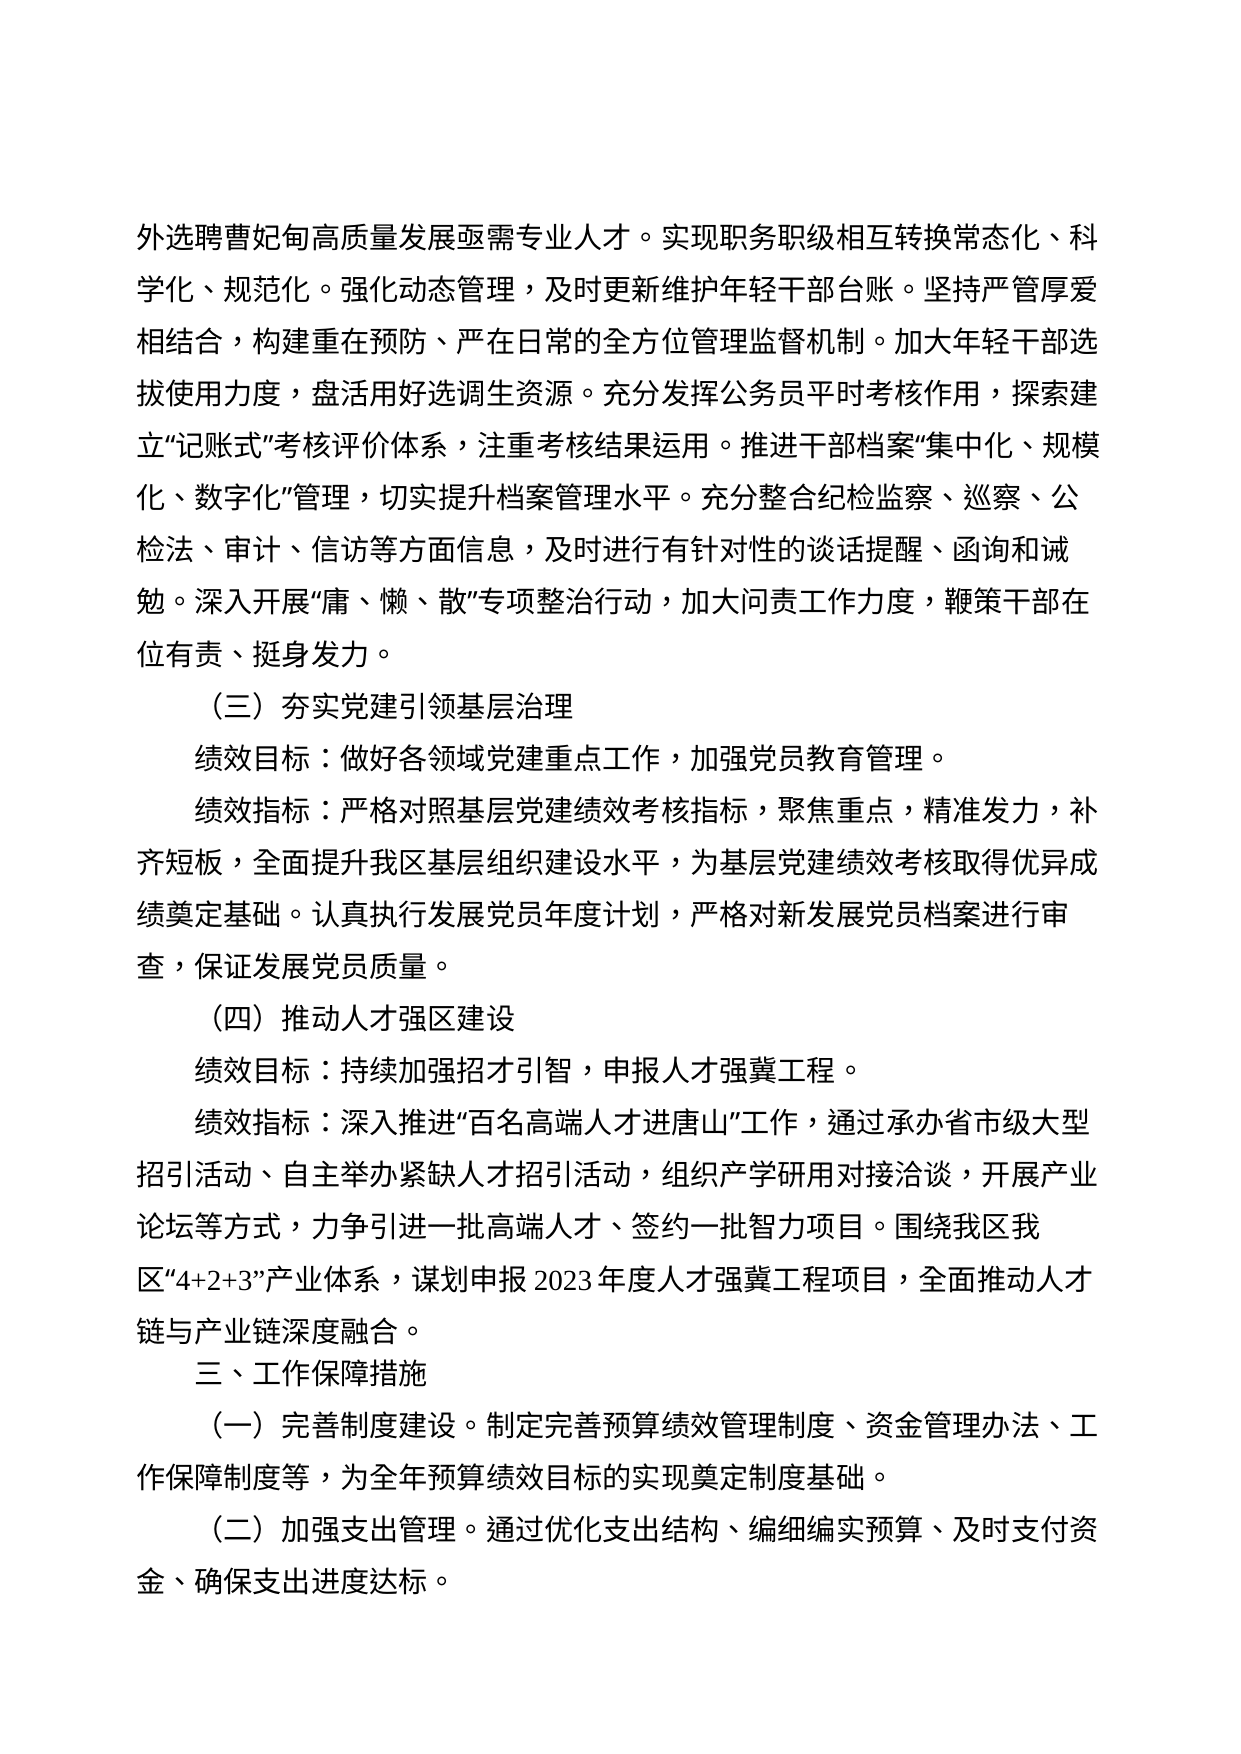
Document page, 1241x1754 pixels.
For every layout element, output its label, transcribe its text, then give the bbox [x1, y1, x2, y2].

text （一）完善制度建设。制定完善预算绩效管理制度、资金管理办法、工作保障制度等，为全年预算绩效目标的实现奠定制度基础。 [136, 1394, 1104, 1498]
text 三、工作保障措施 [136, 1353, 1104, 1393]
text 绩效指标：深入推进“百名高端人才进唐山”工作，通过承办省市级大型招引活动、自主举办紧缺人才招引活动，组织产学研用对接洽谈，开展产业论坛等方式，力争引进一批高端人才、签约一批智力项目。围绕我区我区“4+2+3”产业体系，谋划申报2023年度人才强冀工程项目，全面推动人才链与产业链深度融合。 [136, 1092, 1104, 1352]
text 绩效指标：严格对照基层党建绩效考核指标，聚焦重点，精准发力，补齐短板，全面提升我区基层组织建设水平，为基层党建绩效考核取得优异成绩奠定基础。认真执行发展党员年度计划，严格对新发展党员档案进行审查，保证发展党员质量。 [136, 779, 1104, 988]
text （二）加强支出管理。通过优化支出结构、编细编实预算、及时支付资金、确保支出进度达标。 [136, 1498, 1104, 1603]
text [136, 207, 1104, 675]
text 绩效目标：做好各领域党建重点工作，加强党员教育管理。 [136, 727, 1104, 779]
text 绩效目标：持续加强招才引智，申报人才强冀工程。 [136, 1040, 1104, 1092]
text （四）推动人才强区建设 [136, 988, 1104, 1040]
text （三）夯实党建引领基层治理 [136, 675, 1104, 727]
